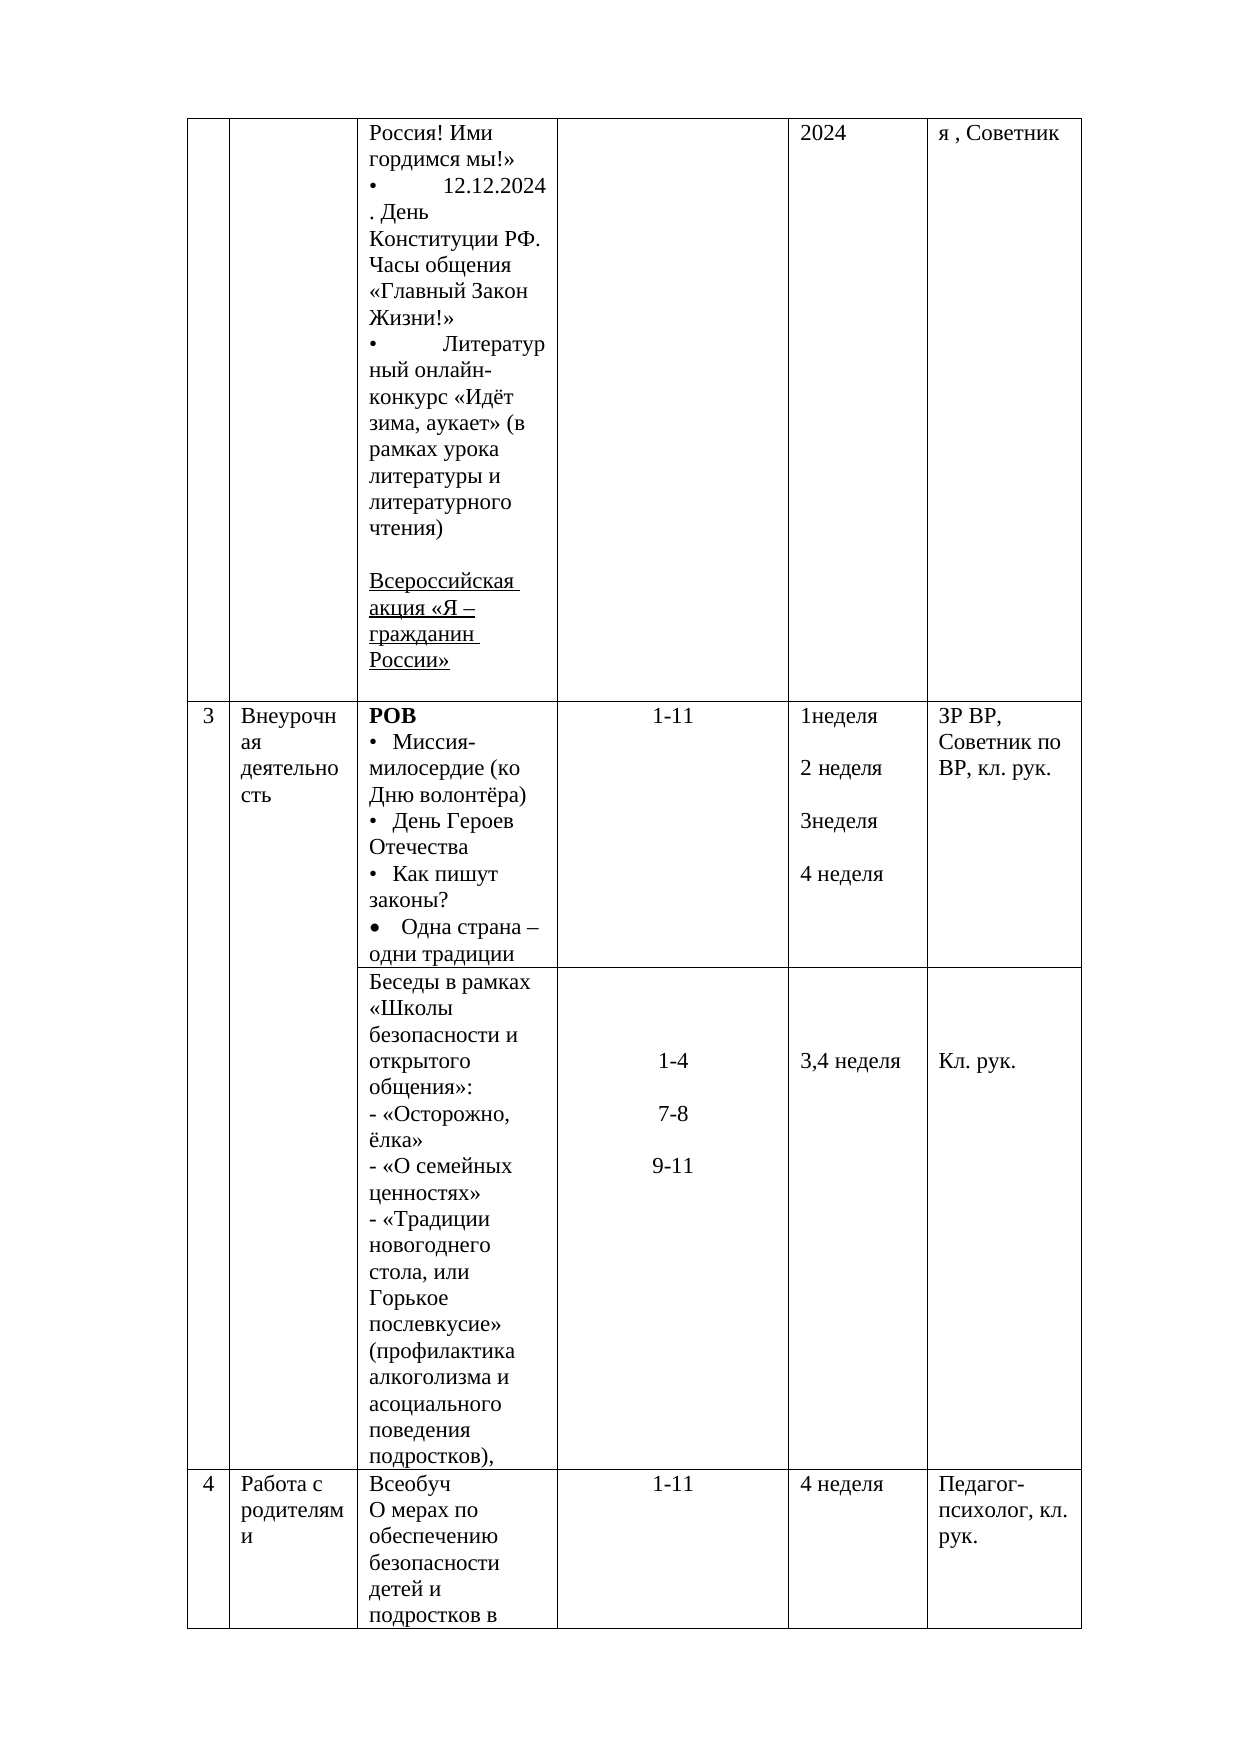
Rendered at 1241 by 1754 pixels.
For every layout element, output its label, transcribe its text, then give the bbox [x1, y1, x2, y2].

table_cell 4 [188, 1470, 229, 1628]
table_cell РОВ Миссия-милосердие (ко Дню волонтёра) День Героев Отечества Как пишут законы? Одна страна – одни традиции [358, 702, 557, 967]
table_cell 1-11 [558, 702, 788, 967]
table_cell 3,4 неделя [789, 968, 927, 1469]
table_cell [928, 1470, 1081, 1628]
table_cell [558, 119, 788, 701]
table_cell 3 [188, 702, 229, 1469]
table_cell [928, 119, 1081, 701]
table_cell 1-4 7-8 9-11 [558, 968, 788, 1469]
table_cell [789, 119, 927, 701]
table_cell Внеурочная деятельность [230, 702, 357, 1469]
table_cell 2 [188, 119, 229, 701]
table_cell 1неделя 2 неделя 3неделя 4 неделя [789, 702, 927, 967]
table_cell ЗР ВР, Советник по ВР, кл. рук. [928, 702, 1081, 967]
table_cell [789, 1470, 927, 1628]
table_cell Кл. рук. [928, 968, 1081, 1469]
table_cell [358, 119, 557, 701]
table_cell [358, 1470, 557, 1628]
table_cell Беседы в рамках «Школы безопасности и открытого общения»: - «Осторожно, ёлка» - «О семейных ценностях» - «Традиции новогоднего стола, или Горькое послевкусие» (профилактика алкоголизма и асоциального поведения подростков), [358, 968, 557, 1469]
table_cell Работа с родителями [230, 1470, 357, 1628]
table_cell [230, 119, 357, 701]
table_cell 1-11 1-11 [558, 1470, 788, 1628]
